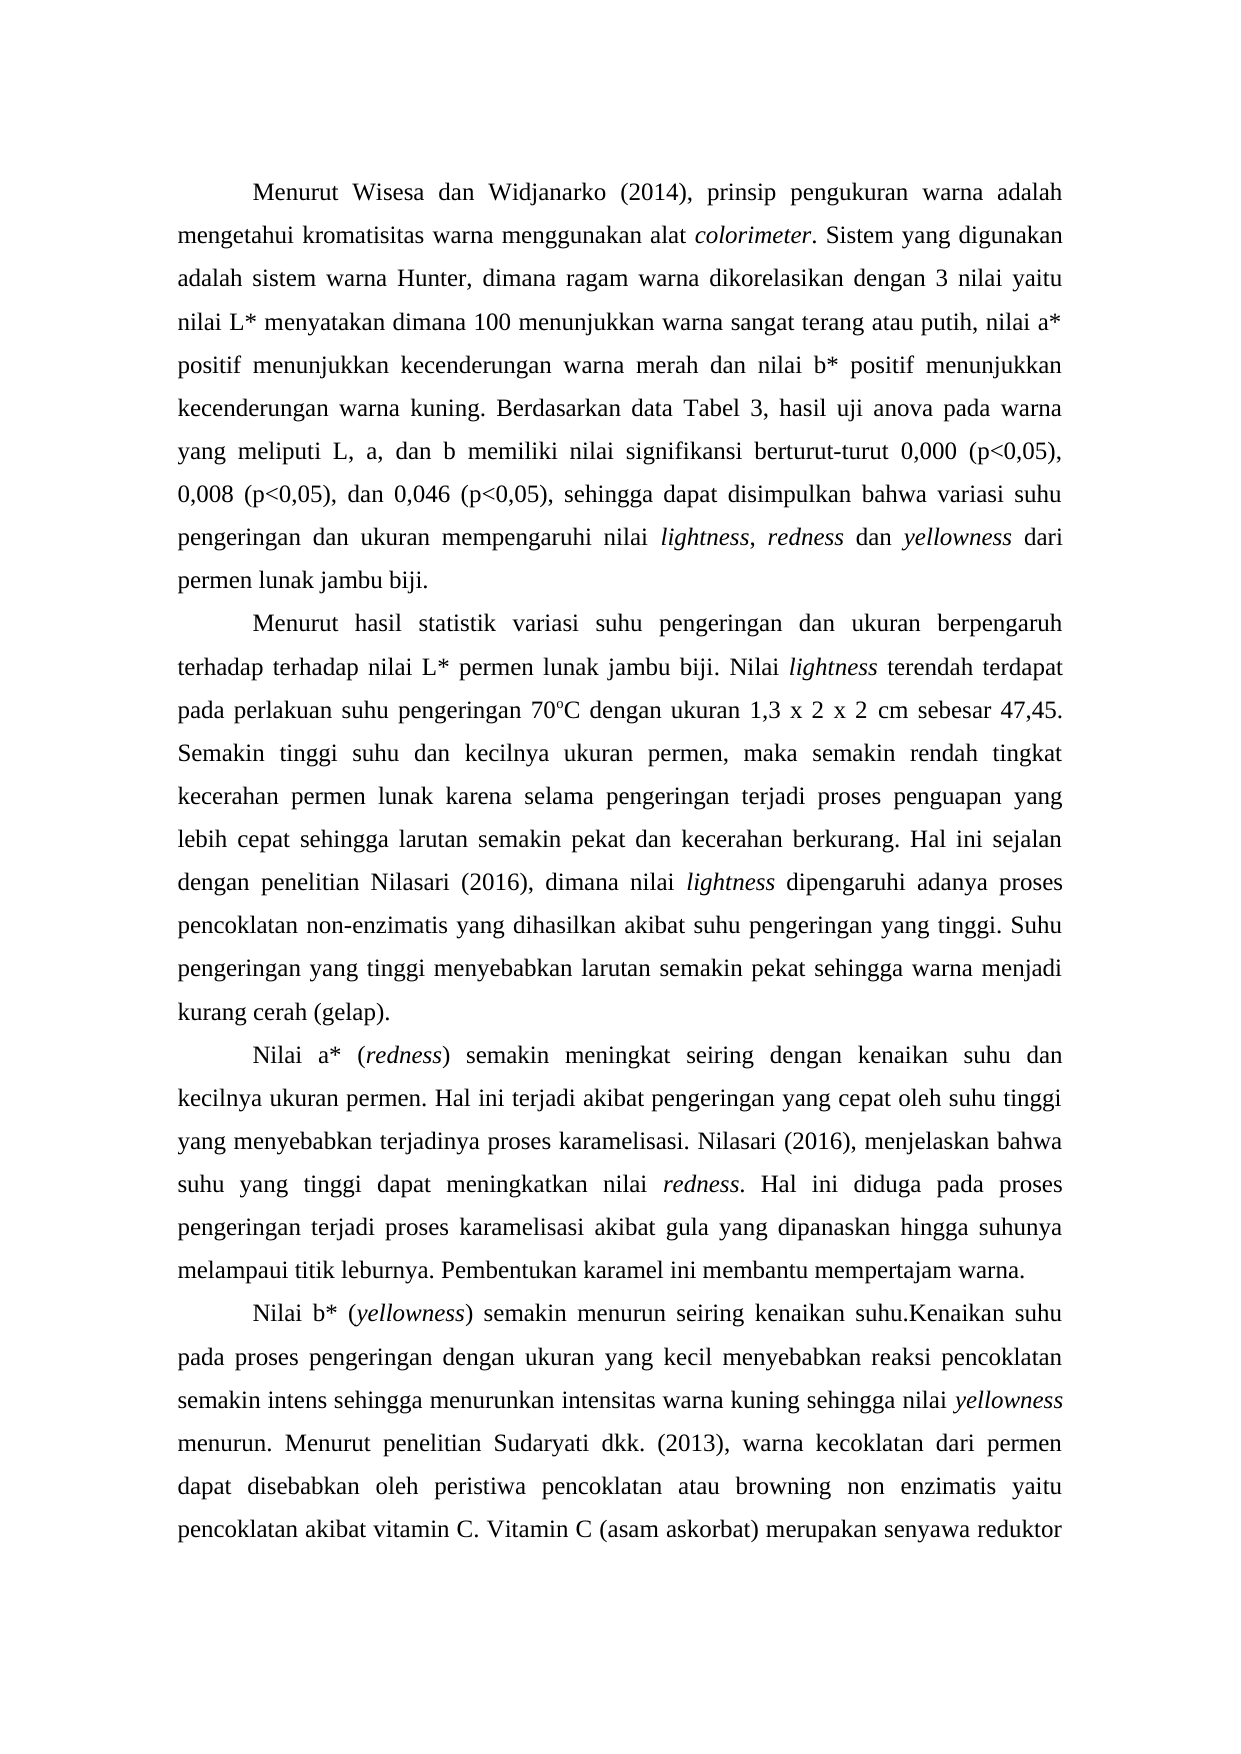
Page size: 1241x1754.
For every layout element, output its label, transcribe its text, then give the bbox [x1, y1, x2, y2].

text Nilai a* (redness) semakin meningkat seiring dengan kenaikan suhu dan kecilnya ukuran permen. Hal ini terjadi akibat pengeringan yang cepat oleh suhu tinggi yang menyebabkan terjadinya proses karamelisasi. Nilasari (2016), menjelaskan bahwa suhu yang tinggi dapat meningkatkan nilai redness. Hal ini diduga pada proses pengeringan terjadi proses karamelisasi akibat gula yang dipanaskan hingga suhunya melampaui titik leburnya. Pembentukan karamel ini membantu mempertajam warna. [177, 1040, 1063, 1284]
text Menurut Wisesa dan Widjanarko (2014), prinsip pengukuran warna adalah mengetahui kromatisitas warna menggunakan alat colorimeter. Sistem yang digunakan adalah sistem warna Hunter, dimana ragam warna dikorelasikan dengan 3 nilai yaitu nilai L* menyatakan dimana 100 menunjukkan warna sangat terang atau putih, nilai a* positif menunjukkan kecenderungan warna merah dan nilai b* positif menunjukkan kecenderungan warna kuning. Berdasarkan data Tabel 3, hasil uji anova pada warna yang meliputi L, a, dan b memiliki nilai signifikansi berturut-turut 0,000 (p<0,05), 0,008 (p<0,05), dan 0,046 (p<0,05), sehingga dapat disimpulkan bahwa variasi suhu pengeringan dan ukuran mempengaruhi nilai lightness, redness dan yellowness dari permen lunak jambu biji. [177, 177, 1063, 594]
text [177, 1298, 1063, 1543]
text Menurut hasil statistik variasi suhu pengeringan dan ukuran berpengaruh terhadap terhadap nilai L* permen lunak jambu biji. Nilai lightness terendah terdapat pada perlakuan suhu pengeringan 70oC dengan ukuran 1,3 x 2 x 2 cm sebesar 47,45. Semakin tinggi suhu dan kecilnya ukuran permen, maka semakin rendah tingkat kecerahan permen lunak karena selama pengeringan terjadi proses penguapan yang lebih cepat sehingga larutan semakin pekat dan kecerahan berkurang. Hal ini sejalan dengan penelitian Nilasari (2016), dimana nilai lightness dipengaruhi adanya proses pencoklatan non-enzimatis yang dihasilkan akibat suhu pengeringan yang tinggi. Suhu pengeringan yang tinggi menyebabkan larutan semakin pekat sehingga warna menjadi kurang cerah (gelap). [177, 608, 1063, 1025]
